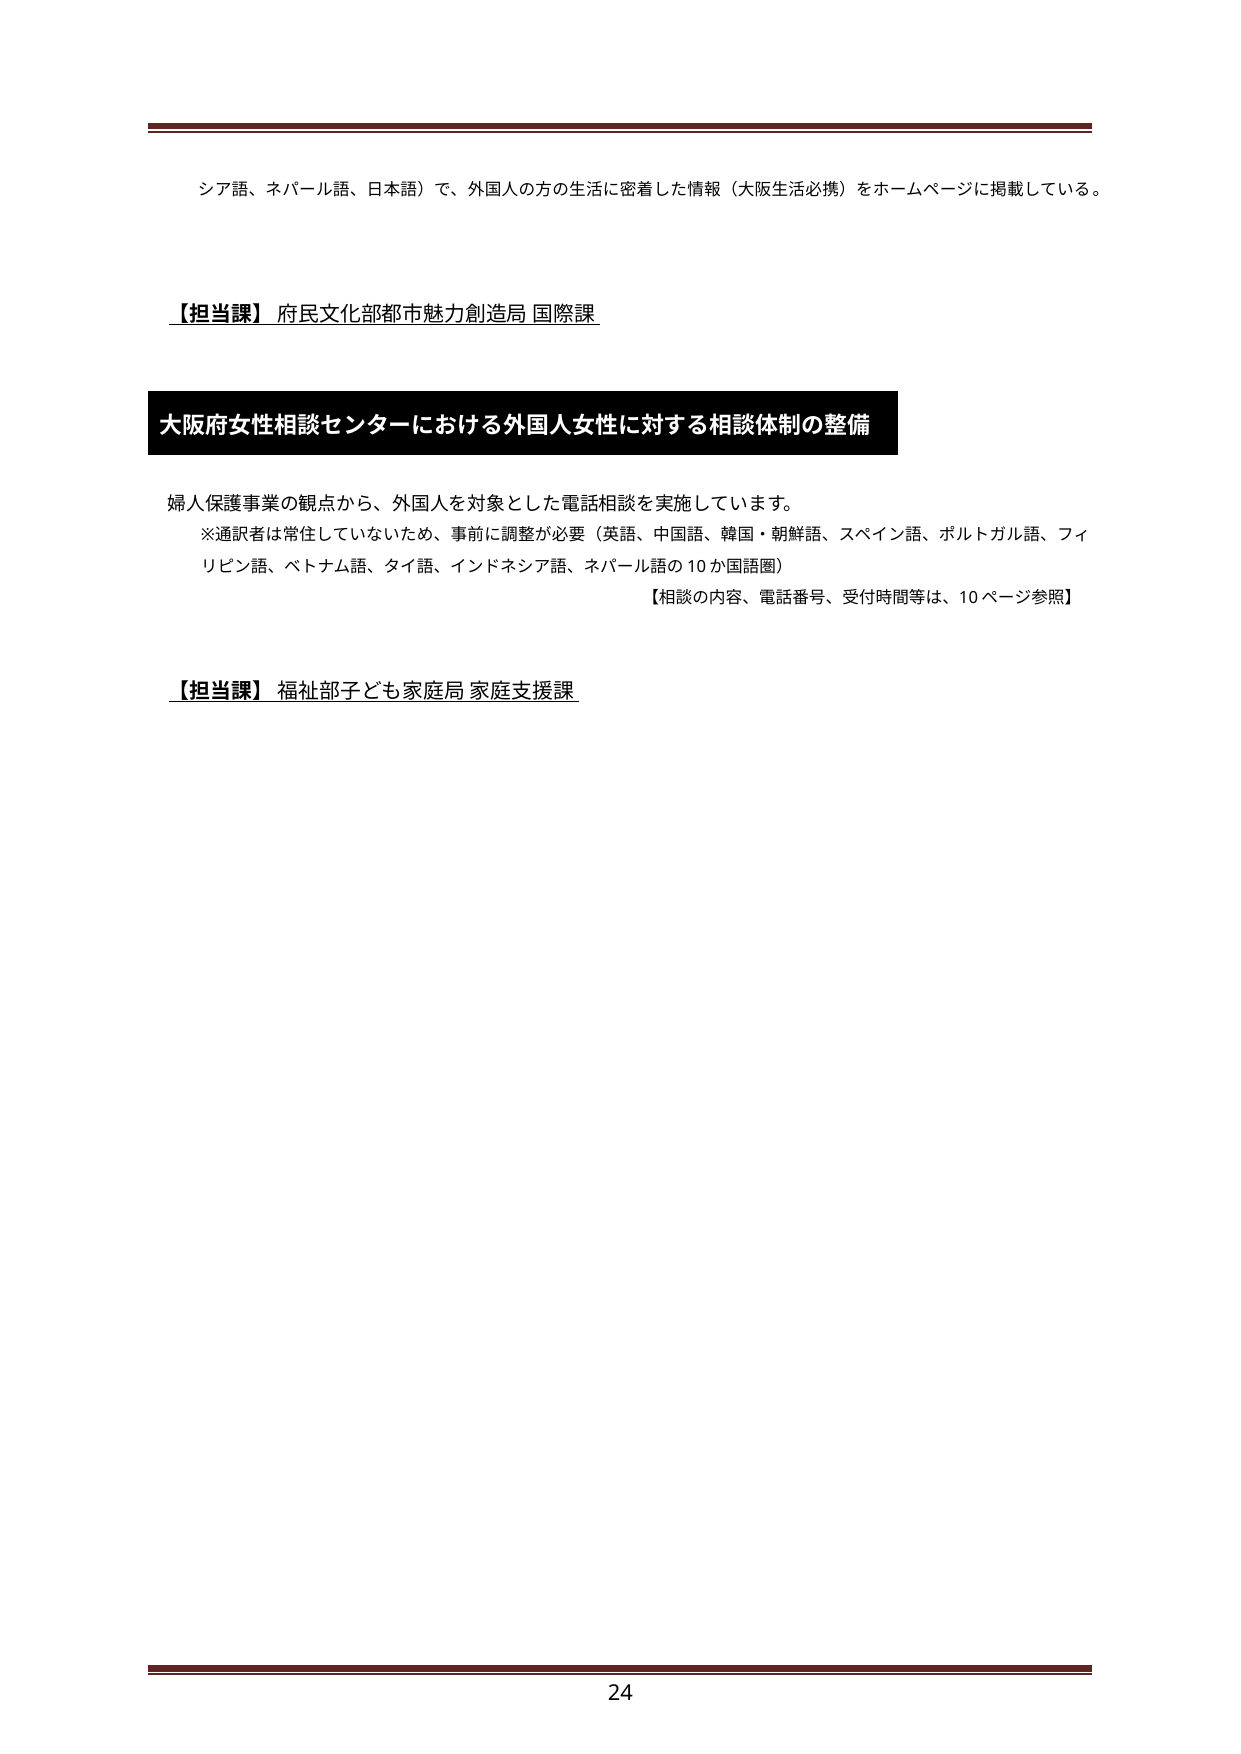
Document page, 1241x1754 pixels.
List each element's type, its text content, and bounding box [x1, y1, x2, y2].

text ※通訳者は常住していないため、事前に調整が必要（英語、中国語、韓国・朝鮮語、スペイン語、ポルトガル語、フィリピン語、ベトナム語、タイ語、インドネシア語、ネパール語の10か国語圏） [201, 518, 1092, 580]
text 【担当課】 福祉部子ども家庭局 家庭支援課 [148, 674, 1092, 705]
text 【担当課】 府民文化部都市魅力創造局 国際課 [148, 297, 1092, 328]
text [187, 172, 1092, 234]
text 【相談の内容、電話番号、受付時間等は、10ページ参照】 [148, 580, 1081, 612]
table_header 大阪府女性相談センターにおける外国人女性に対する相談体制の整備 [149, 392, 897, 454]
text 婦人保護事業の観点から、外国人を対象とした電話相談を実施しています。 [167, 487, 1092, 518]
